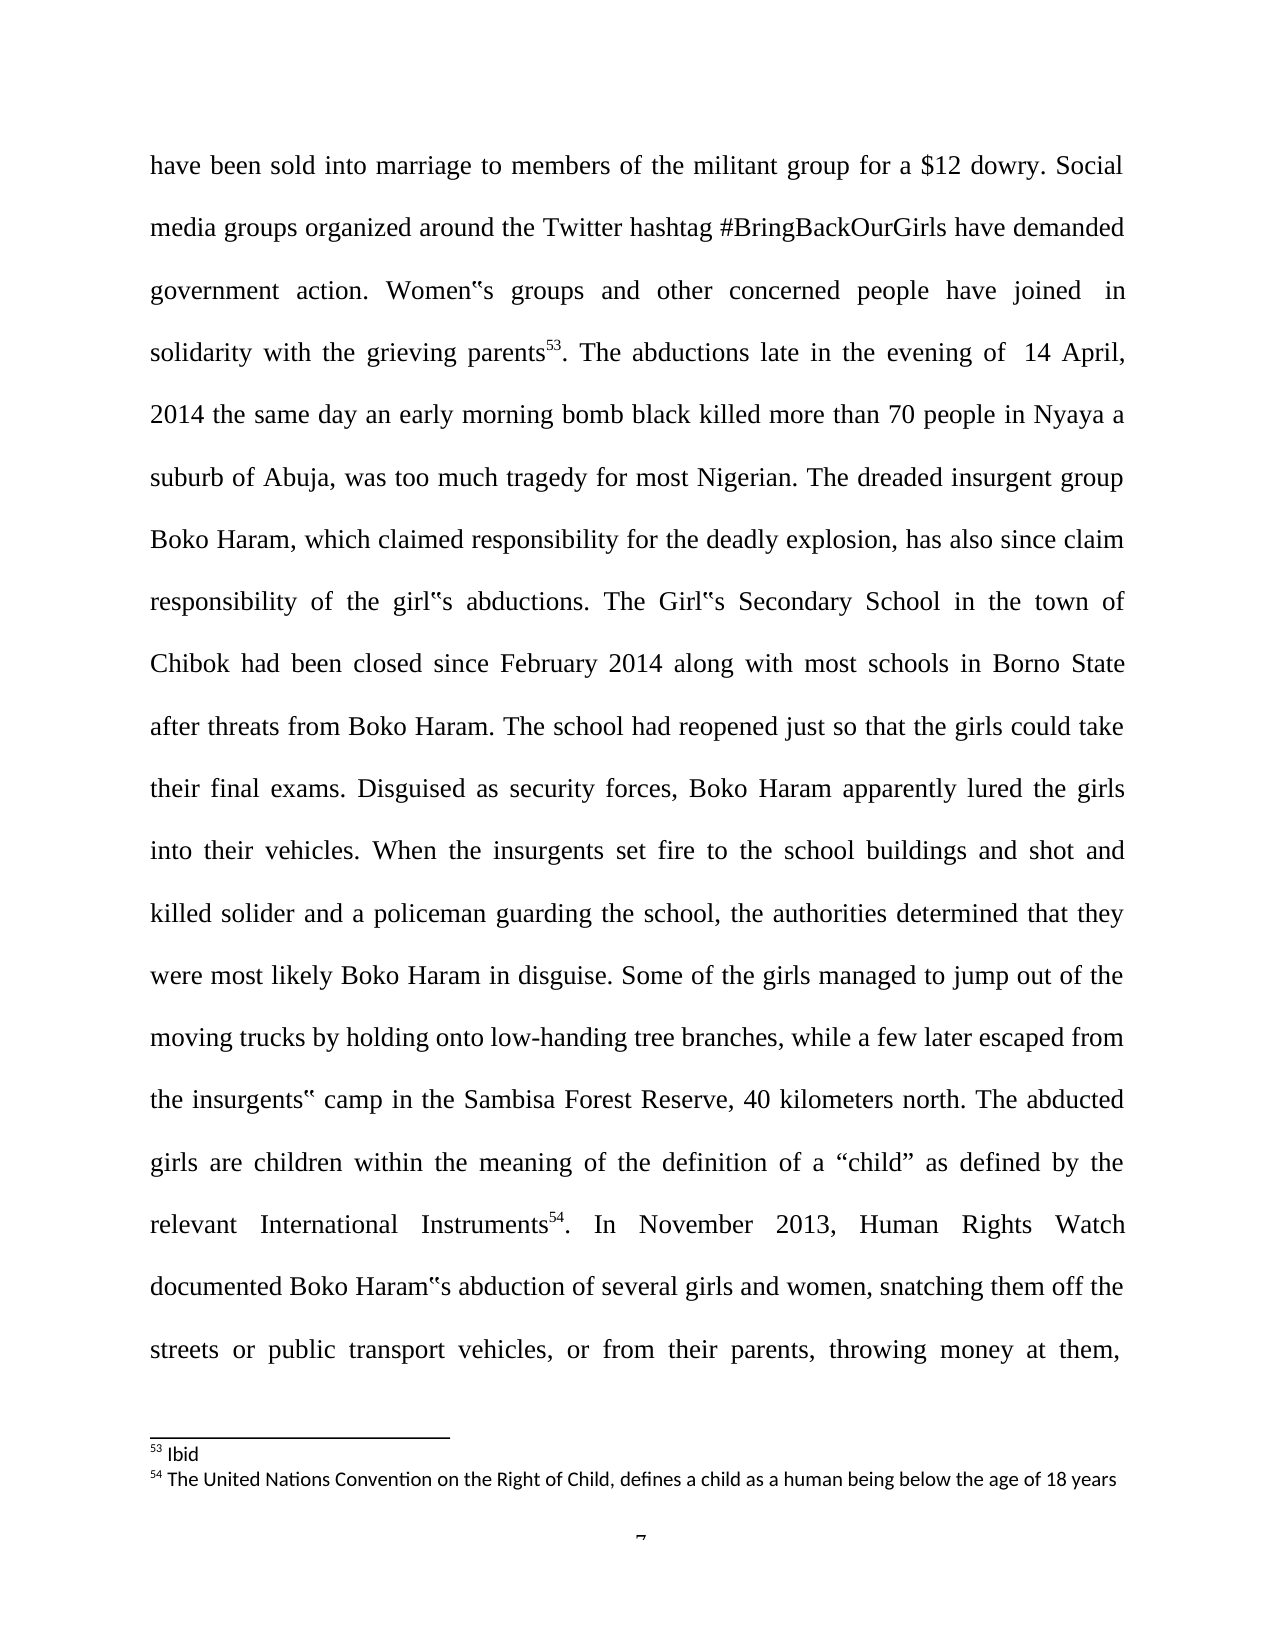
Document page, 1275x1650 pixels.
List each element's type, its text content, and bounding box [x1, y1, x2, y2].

text have been sold into marriage to members of the militant group for a $12 dowry. Social media groups organized around the Twitter hashtag #BringBackOurGirls have demanded government action. Women‟s groups and other concerned people have joined in solidarity with the grieving parents53. The abductions late in the evening of 14 April, 2014 the same day an early morning bomb black killed more than 70 people in Nyaya a suburb of Abuja, was too much tragedy for most Nigerian. The dreaded insurgent group Boko Haram, which claimed responsibility for the deadly explosion, has also since claim responsibility of the girl‟s abductions. The Girl‟s Secondary School in the town of Chibok had been closed since February 2014 along with most schools in Borno State after threats from Boko Haram. The school had reopened just so that the girls could take their final exams. Disguised as security forces, Boko Haram apparently lured the girls into their vehicles. When the insurgents set fire to the school buildings and shot and killed solider and a policeman guarding the school, the authorities determined that they were most likely Boko Haram in disguise. Some of the girls managed to jump out of the moving trucks by holding onto low-handing tree branches, while a few later escaped from the insurgents‟ camp in the Sambisa Forest Reserve, 40 kilometers north. The abducted girls are children within the meaning of the definition of a “child” as defined by the relevant International Instruments54. In November 2013, Human Rights Watch documented Boko Haram‟s abduction of several girls and women, snatching them off the streets or public transport vehicles, or from their parents, throwing money at them, [150, 149, 1126, 1364]
text 54 The United Nations Convention on the Right of Child, defines a child as a human being below the age of 18 years [150, 1466, 1137, 1492]
text 53 Ibid [150, 1441, 1137, 1466]
